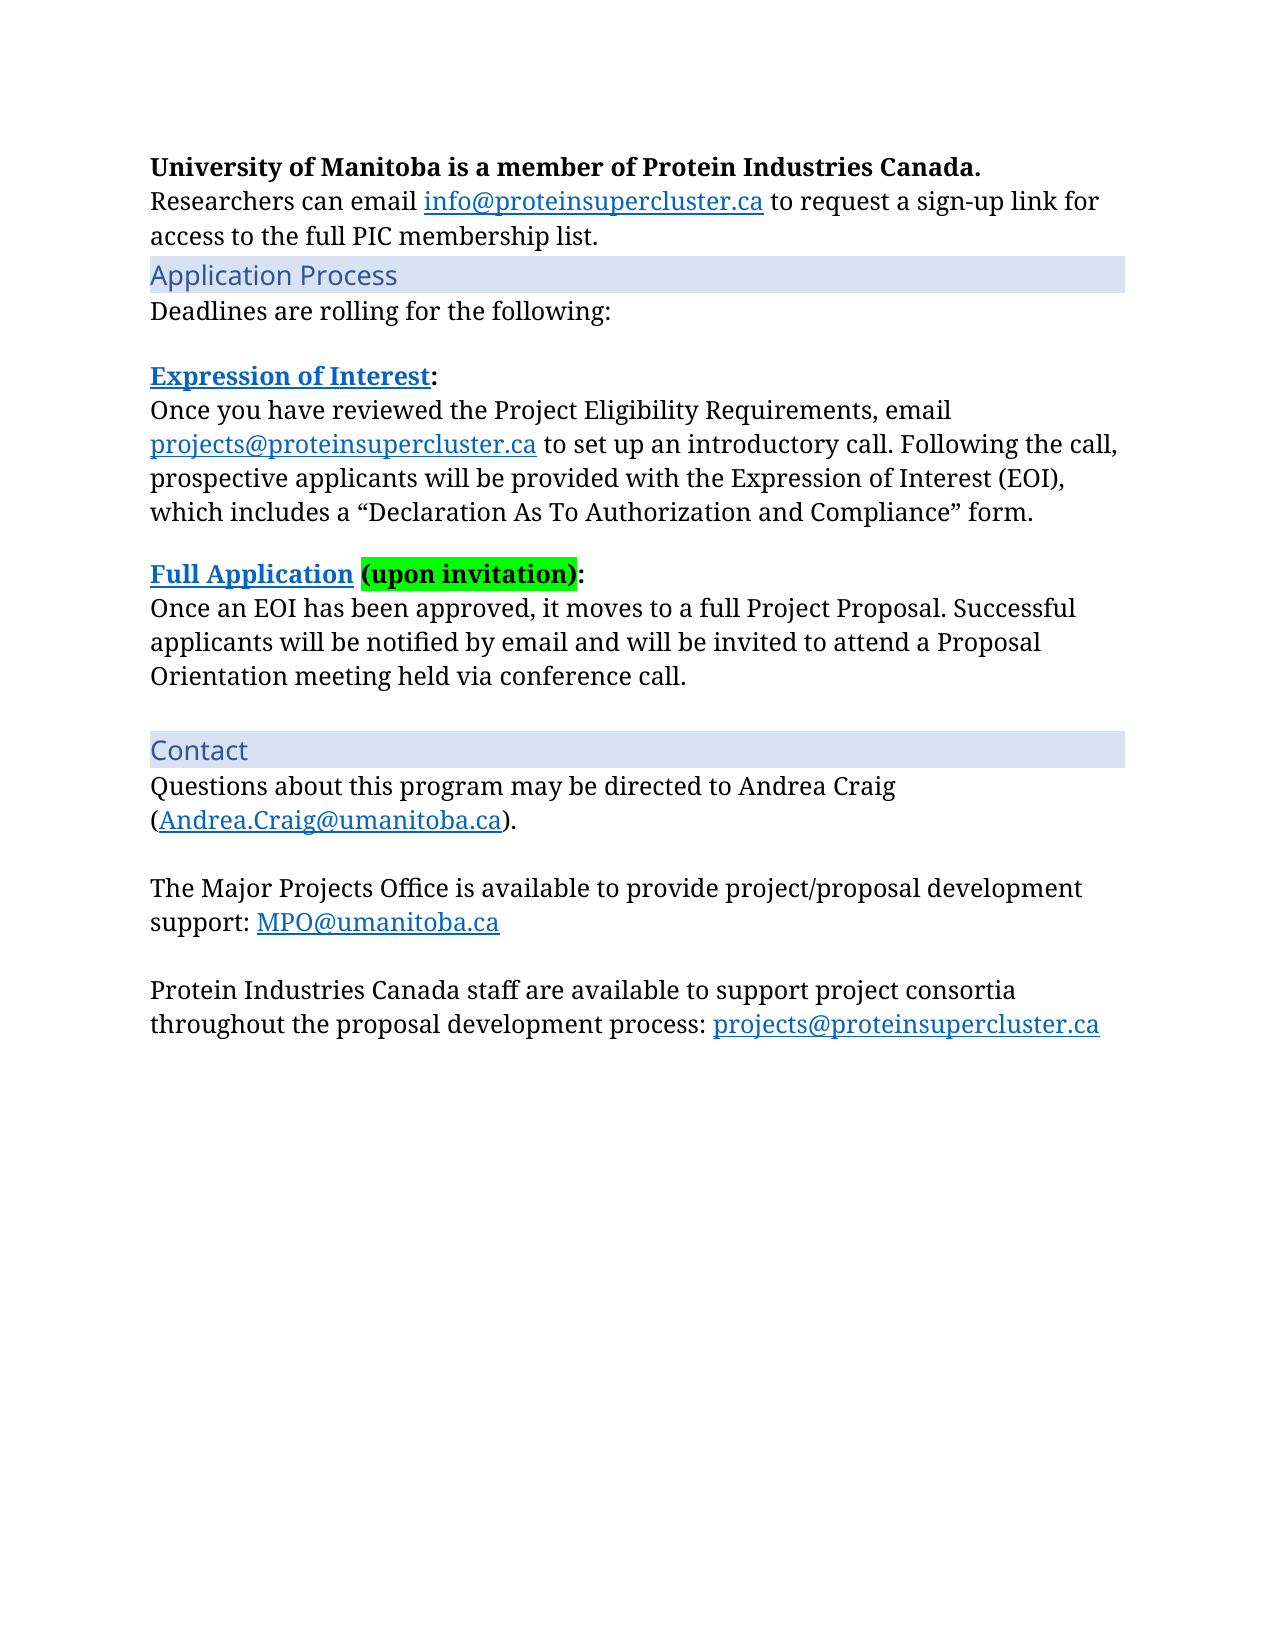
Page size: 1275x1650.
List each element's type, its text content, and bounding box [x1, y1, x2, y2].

text Full Application (upon invitation): [150, 557, 361, 591]
text Deadlines are rolling for the following: [150, 293, 1125, 327]
text Expression of Interest: [150, 358, 1125, 393]
subtitle Application Process [150, 256, 1125, 293]
text Full Application (upon invitation): [577, 557, 1125, 591]
subtitle Contact [150, 731, 1125, 768]
text The Major Projects Office is available to provide project/proposal development support: MPO@umanitoba.ca [150, 870, 1125, 938]
text Once an EOI has been approved, it moves to a full Project Proposal. Successful applicants will be notified by email and will be invited to attend a Proposal Orientation meeting held via conference call. [150, 591, 1125, 693]
text Protein Industries Canada staff are available to support project consortia throughout the proposal development process: projects@proteinsupercluster.ca [150, 973, 1125, 1041]
text Questions about this program may be directed to Andrea Craig (Andrea.Craig@umanitoba.ca). [150, 768, 1125, 836]
text Once you have reviewed the Project Eligibility Requirements, email projects@proteinsupercluster.ca to set up an introductory call. Following the call, prospective applicants will be provided with the Expression of Interest (EOI), which includes a “Declaration As To Authorization and Compliance” form. [150, 393, 1125, 529]
text University of Manitoba is a member of Protein Industries Canada. Researchers can email info@proteinsupercluster.ca to request a sign-up link for access to the full PIC membership list. [150, 150, 1125, 252]
